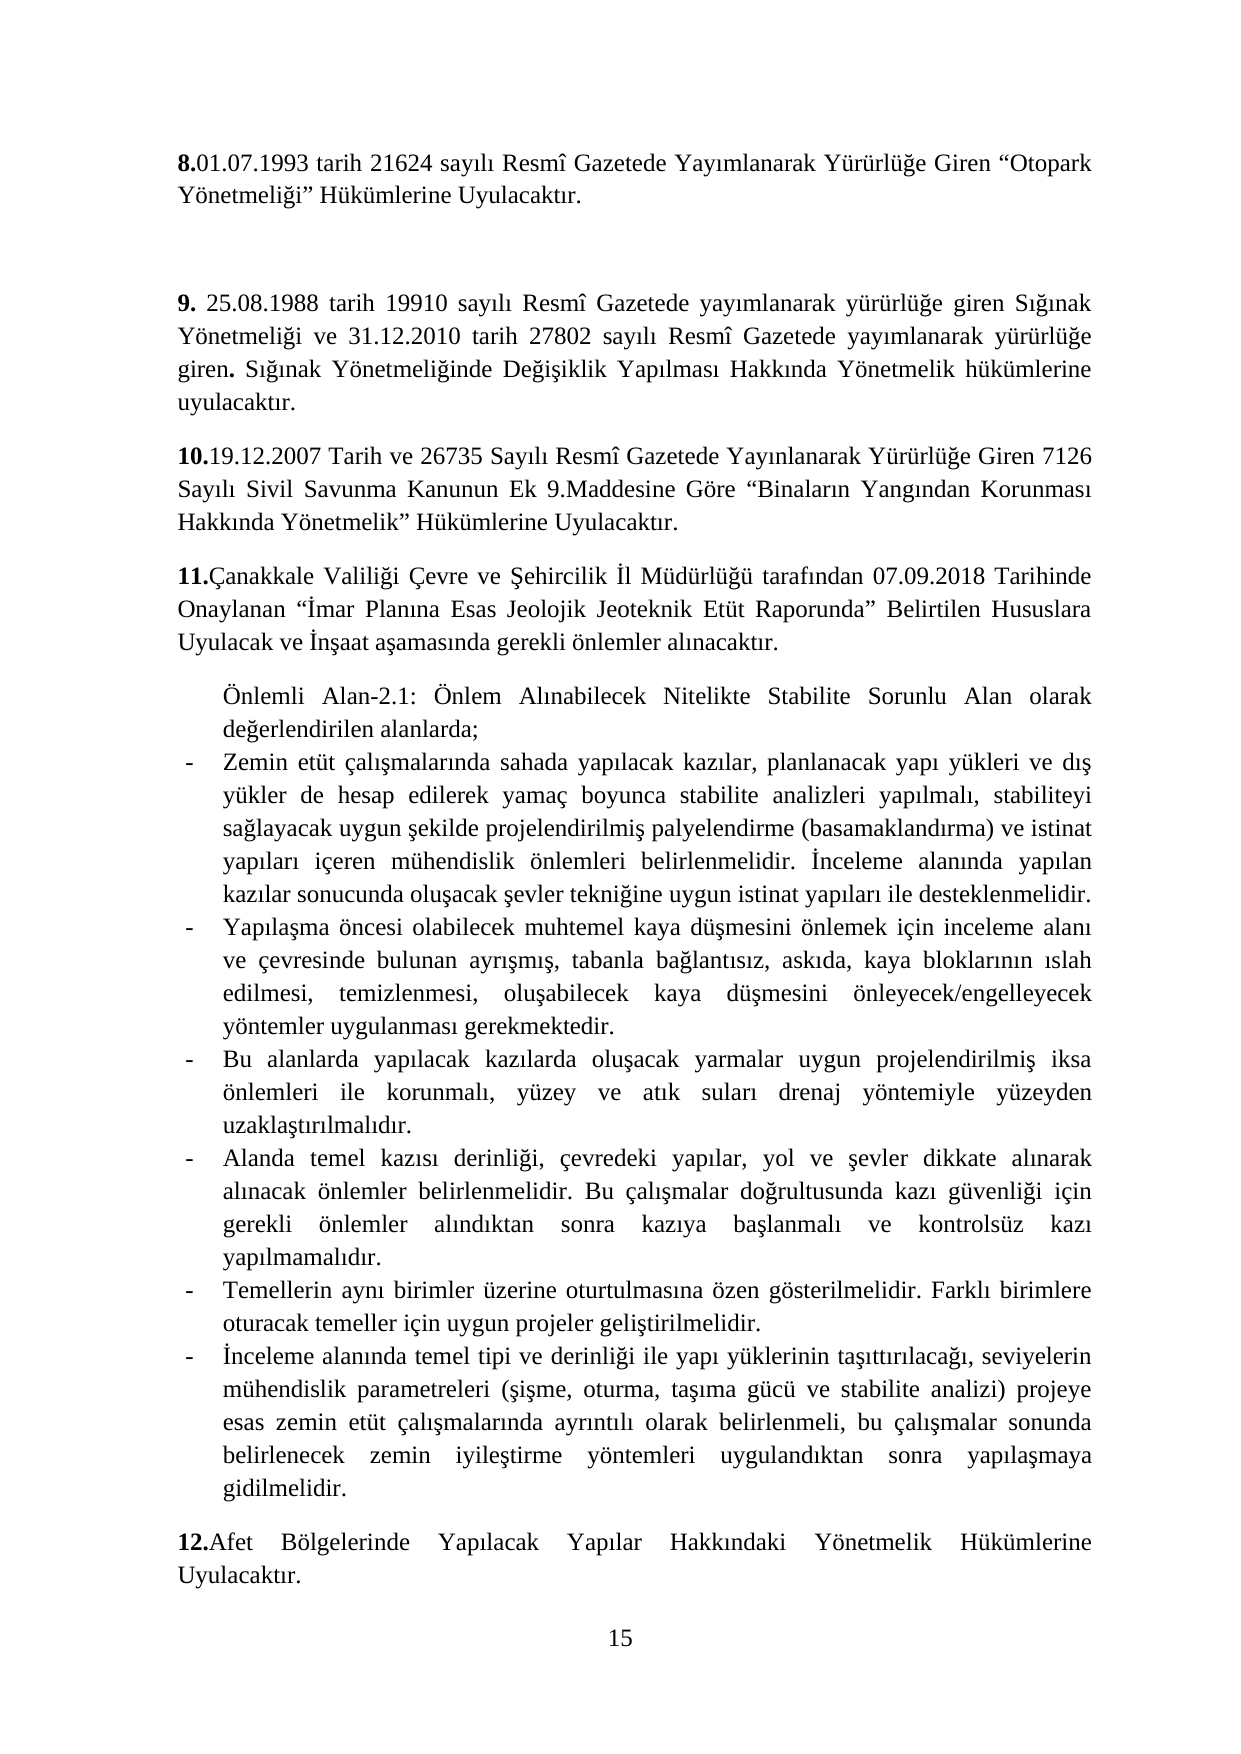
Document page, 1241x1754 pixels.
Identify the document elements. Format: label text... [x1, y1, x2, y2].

text 8.01.07.1993 tarih 21624 sayılı Resmî Gazetede Yayımlanarak Yürürlüğe Giren “Otopark Yönetmeliği” Hükümlerine Uyulacaktır. [177, 148, 1093, 209]
list Alanda temel kazısı derinliği, çevredeki yapılar, yol ve şevler dikkate alınarak alınacak önlemler belirlenmelidir. Bu çalışmalar doğrultusunda kazı güvenliği için gerekli önlemler alındıktan sonra kazıya başlanmalı ve kontrolsüz kazı yapılmamalıdır. [185, 1143, 1093, 1271]
text 12.Afet Bölgelerinde Yapılacak Yapılar Hakkındaki Yönetmelik Hükümlerine Uyulacaktır. [177, 1527, 1093, 1589]
text 10.19.12.2007 Tarih ve 26735 Sayılı Resmî Gazetede Yayınlanarak Yürürlüğe Giren 7126 Sayılı Sivil Savunma Kanunun Ek 9.Maddesine Göre “Binaların Yangından Korunması Hakkında Yönetmelik” Hükümlerine Uyulacaktır. [177, 441, 1093, 536]
list Yapılaşma öncesi olabilecek muhtemel kaya düşmesini önlemek için inceleme alanı ve çevresinde bulunan ayrışmış, tabanla bağlantısız, askıda, kaya bloklarının ıslah edilmesi, temizlenmesi, oluşabilecek kaya düşmesini önleyecek/engelleyecek yöntemler uygulanması gerekmektedir. [185, 912, 1093, 1040]
list Önlemli Alan-2.1: Önlem Alınabilecek Nitelikte Stabilite Sorunlu Alan olarak değerlendirilen alanlarda; [223, 681, 1093, 743]
list Bu alanlarda yapılacak kazılarda oluşacak yarmalar uygun projelendirilmiş iksa önlemleri ile korunmalı, yüzey ve atık suları drenaj yöntemiyle yüzeyden uzaklaştırılmalıdır. [185, 1044, 1093, 1139]
text 11.Çanakkale Valiliği Çevre ve Şehircilik İl Müdürlüğü tarafından 07.09.2018 Tarihinde Onaylanan “İmar Planına Esas Jeolojik Jeoteknik Etüt Raporunda” Belirtilen Hususlara Uyulacak ve İnşaat aşamasında gerekli önlemler alınacaktır. [177, 561, 1093, 656]
list İnceleme alanında temel tipi ve derinliği ile yapı yüklerinin taşıttırılacağı, seviyelerin mühendislik parametreleri (şişme, oturma, taşıma gücü ve stabilite analizi) projeye esas zemin etüt çalışmalarında ayrıntılı olarak belirlenmeli, bu çalışmalar sonunda belirlenecek zemin iyileştirme yöntemleri uygulandıktan sonra yapılaşmaya gidilmelidir. [185, 1341, 1093, 1502]
list Zemin etüt çalışmalarında sahada yapılacak kazılar, planlanacak yapı yükleri ve dış yükler de hesap edilerek yamaç boyunca stabilite analizleri yapılmalı, stabiliteyi sağlayacak uygun şekilde projelendirilmiş palyelendirme (basamaklandırma) ve istinat yapıları içeren mühendislik önlemleri belirlenmelidir. İnceleme alanında yapılan kazılar sonucunda oluşacak şevler tekniğine uygun istinat yapıları ile desteklenmelidir. [185, 747, 1093, 908]
text 9. 25.08.1988 tarih 19910 sayılı Resmî Gazetede yayımlanarak yürürlüğe giren Sığınak Yönetmeliği ve 31.12.2010 tarih 27802 sayılı Resmî Gazetede yayımlanarak yürürlüğe giren. Sığınak Yönetmeliğinde Değişiklik Yapılması Hakkında Yönetmelik hükümlerine uyulacaktır. [177, 288, 1093, 416]
list Temellerin aynı birimler üzerine oturtulmasına özen gösterilmelidir. Farklı birimlere oturacak temeller için uygun projeler geliştirilmelidir. [185, 1275, 1093, 1337]
